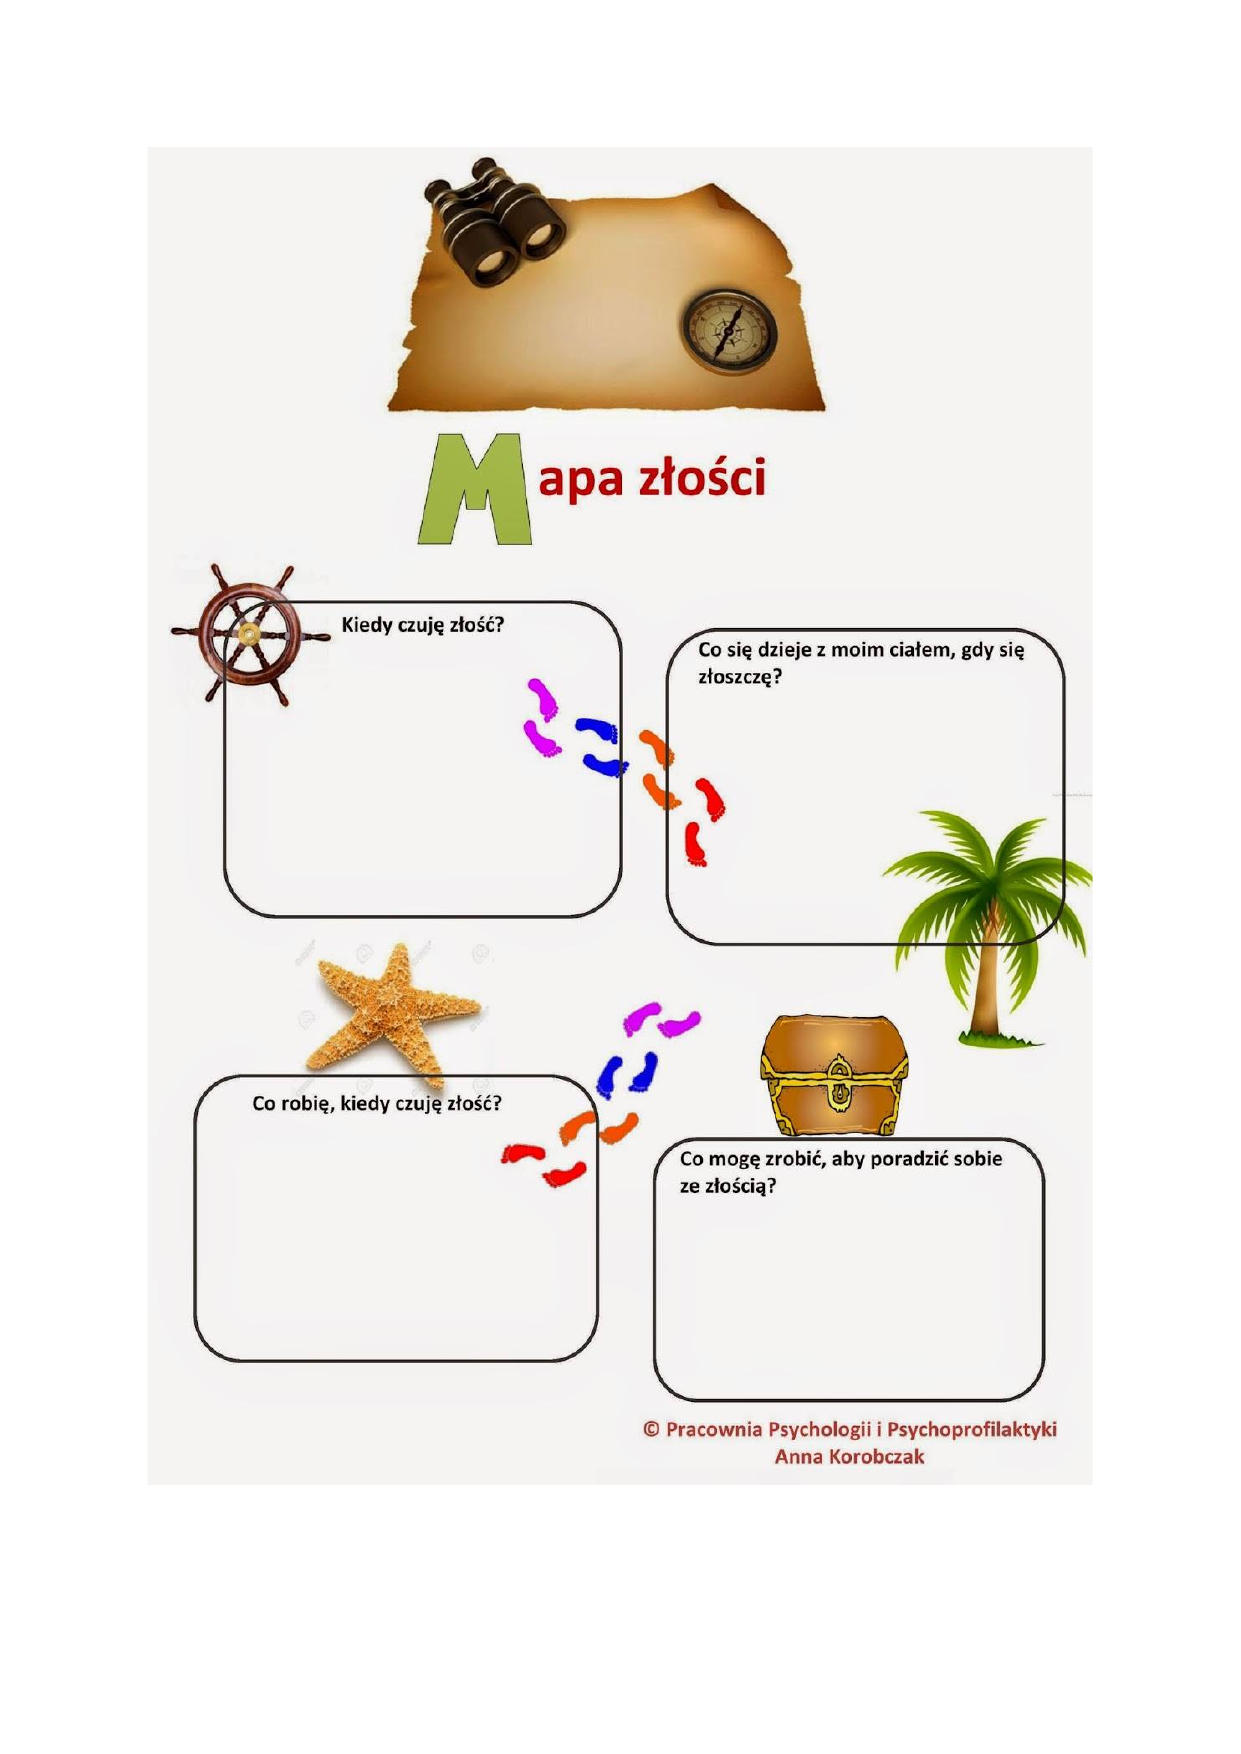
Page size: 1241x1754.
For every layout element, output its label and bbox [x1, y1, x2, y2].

picture [147, 147, 1093, 1485]
